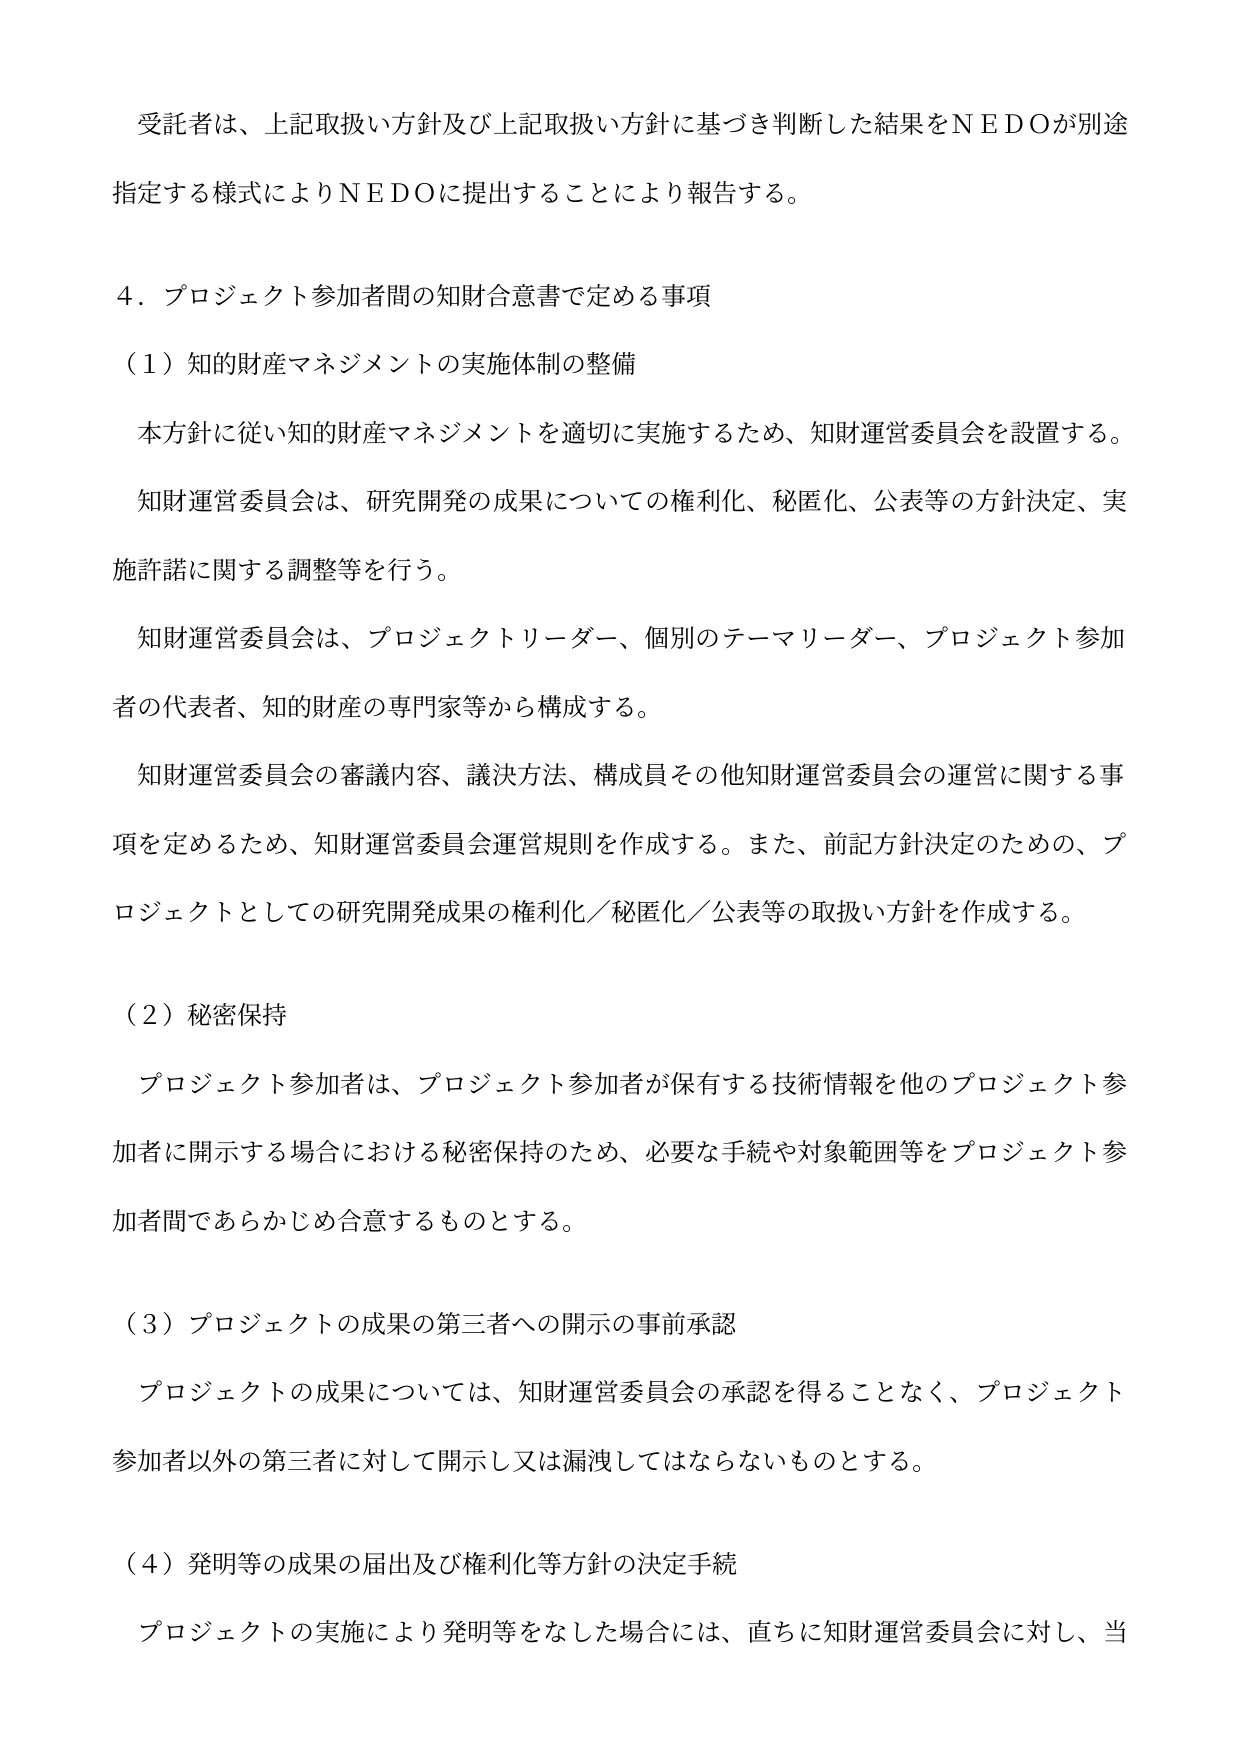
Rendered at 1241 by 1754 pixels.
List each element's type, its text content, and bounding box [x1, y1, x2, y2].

text （３）プロジェクトの成果の第三者への開示の事前承認 [112, 1288, 1128, 1357]
text 知財運営委員会の審議内容、議決方法、構成員その他知財運営委員会の運営に関する事項を定めるため、知財運営委員会運営規則を作成する。また、前記方針決定のための、プロジェクトとしての研究開発成果の権利化／秘匿化／公表等の取扱い方針を作成する。 [112, 740, 1128, 945]
text （１）知的財産マネジメントの実施体制の整備 [112, 328, 1128, 397]
text プロジェクトの成果については、知財運営委員会の承認を得ることなく、プロジェクト参加者以外の第三者に対して開示し又は漏洩してはならないものとする。 [112, 1357, 1128, 1494]
text 本方針に従い知的財産マネジメントを適切に実施するため、知財運営委員会を設置する。 [112, 397, 1128, 466]
text （４）発明等の成果の届出及び権利化等方針の決定手続 [112, 1528, 1128, 1597]
text （２）秘密保持 [112, 980, 1128, 1048]
text プロジェクト参加者は、プロジェクト参加者が保有する技術情報を他のプロジェクト参加者に開示する場合における秘密保持のため、必要な手続や対象範囲等をプロジェクト参加者間であらかじめ合意するものとする。 [112, 1048, 1128, 1254]
text 知財運営委員会は、研究開発の成果についての権利化、秘匿化、公表等の方針決定、実施許諾に関する調整等を行う。 [112, 466, 1128, 603]
text 受託者は、上記取扱い方針及び上記取扱い方針に基づき判断した結果をＮＥＤＯが別途指定する様式によりＮＥＤＯに提出することにより報告する。 [112, 89, 1128, 226]
text 知財運営委員会は、プロジェクトリーダー、個別のテーマリーダー、プロジェクト参加者の代表者、知的財産の専門家等から構成する。 [112, 603, 1128, 740]
text ４．プロジェクト参加者間の知財合意書で定める事項 [112, 260, 1128, 328]
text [112, 1597, 1128, 1665]
